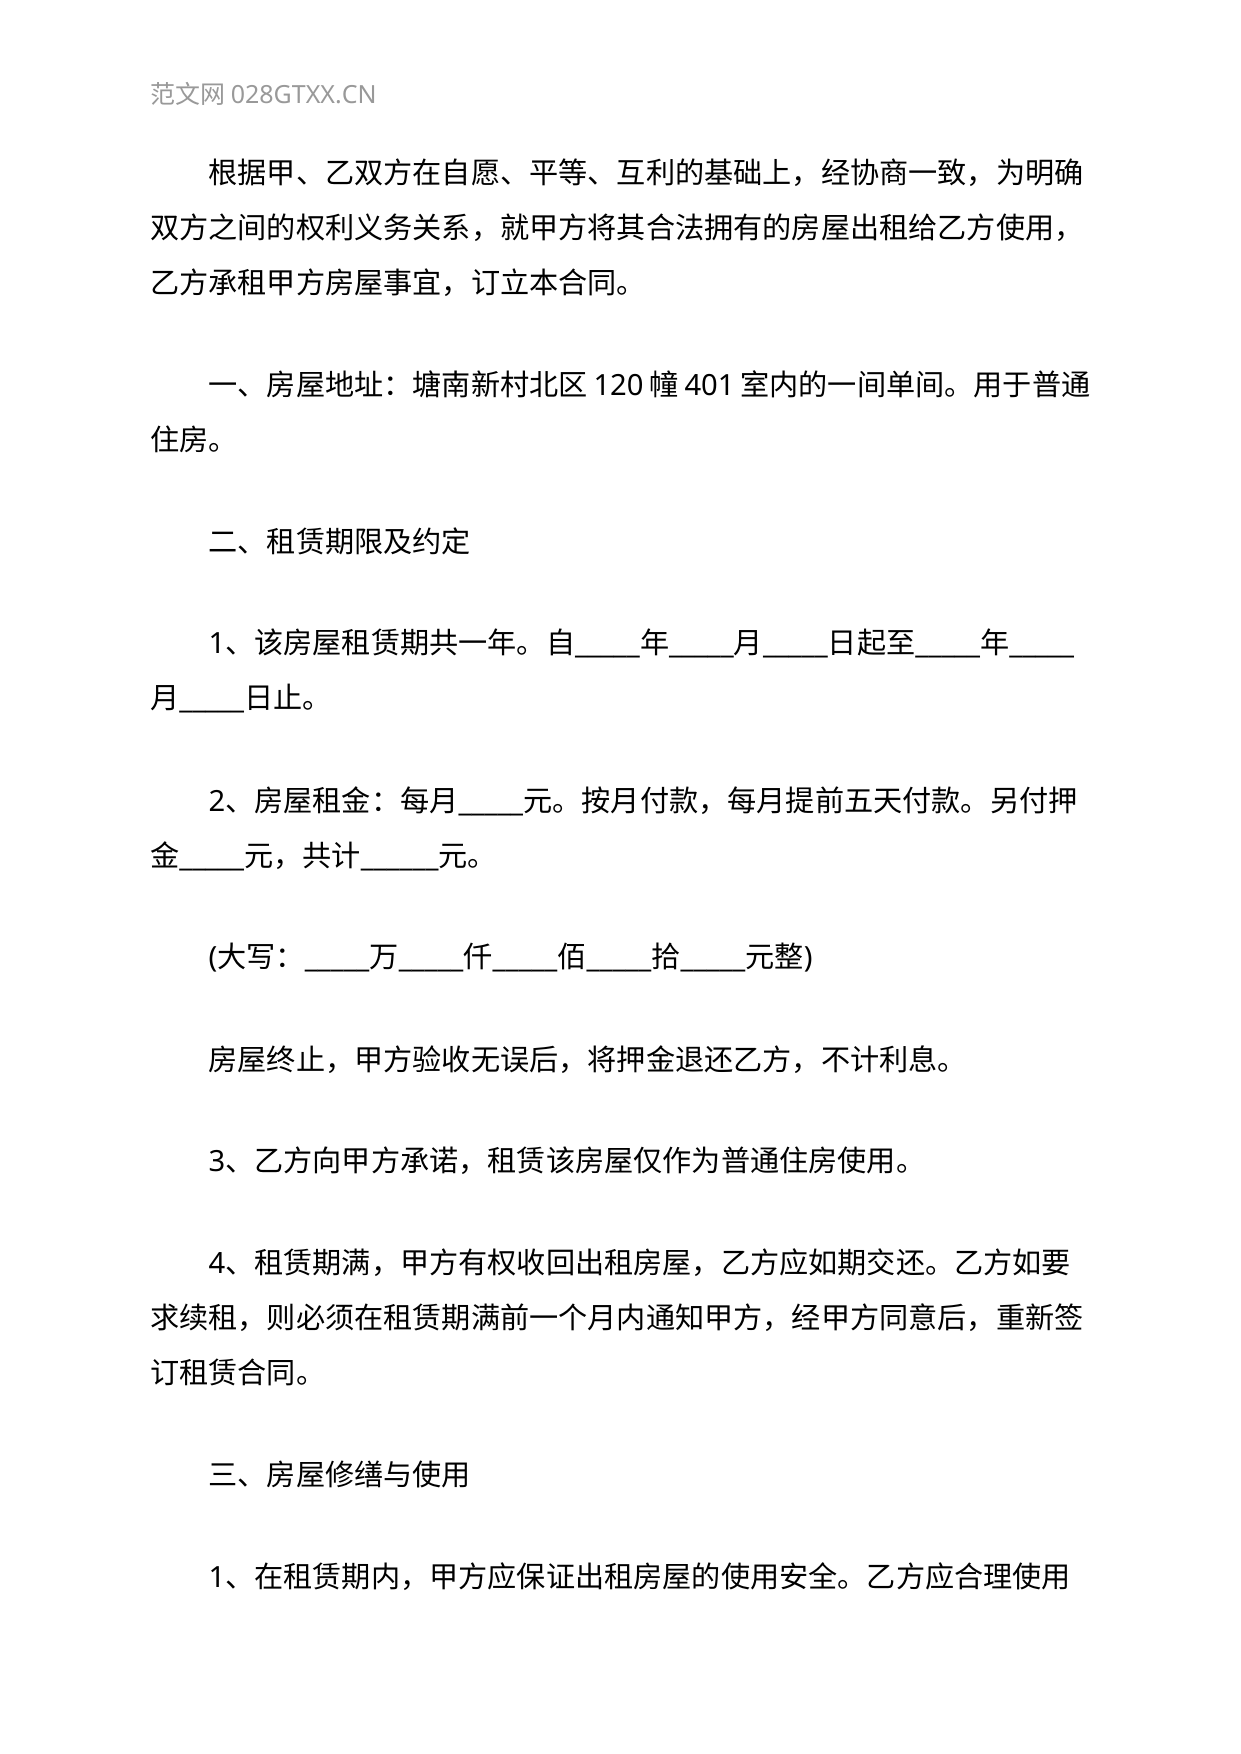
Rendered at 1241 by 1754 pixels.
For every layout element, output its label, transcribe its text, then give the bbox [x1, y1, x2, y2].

text 二、租赁期限及约定 [150, 518, 1090, 561]
text 房屋终止，甲方验收无误后，将押金退还乙方，不计利息。 [150, 1036, 1090, 1078]
text 4、租赁期满，甲方有权收回出租房屋，乙方应如期交还。乙方如要求续租，则必须在租赁期满前一个月内通知甲方，经甲方同意后，重新签订租赁合同。 [150, 1240, 1090, 1392]
text (大写：_____万_____仟_____佰_____拾_____元整) [150, 934, 1090, 976]
text 根据甲、乙双方在自愿、平等、互利的基础上，经协商一致，为明确双方之间的权利义务关系，就甲方将其合法拥有的房屋出租给乙方使用，乙方承租甲方房屋事宜，订立本合同。 [150, 150, 1090, 302]
text 3、乙方向甲方承诺，租赁该房屋仅作为普通住房使用。 [150, 1138, 1090, 1180]
text 一、房屋地址：塘南新村北区120幢401室内的一间单间。用于普通住房。 [150, 362, 1090, 459]
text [150, 1553, 1090, 1596]
text 2、房屋租金：每月_____元。按月付款，每月提前五天付款。另付押金_____元，共计______元。 [150, 777, 1090, 874]
text 1、该房屋租赁期共一年。自_____年_____月_____日起至_____年_____月_____日止。 [150, 620, 1090, 717]
text 三、房屋修缮与使用 [150, 1451, 1090, 1494]
